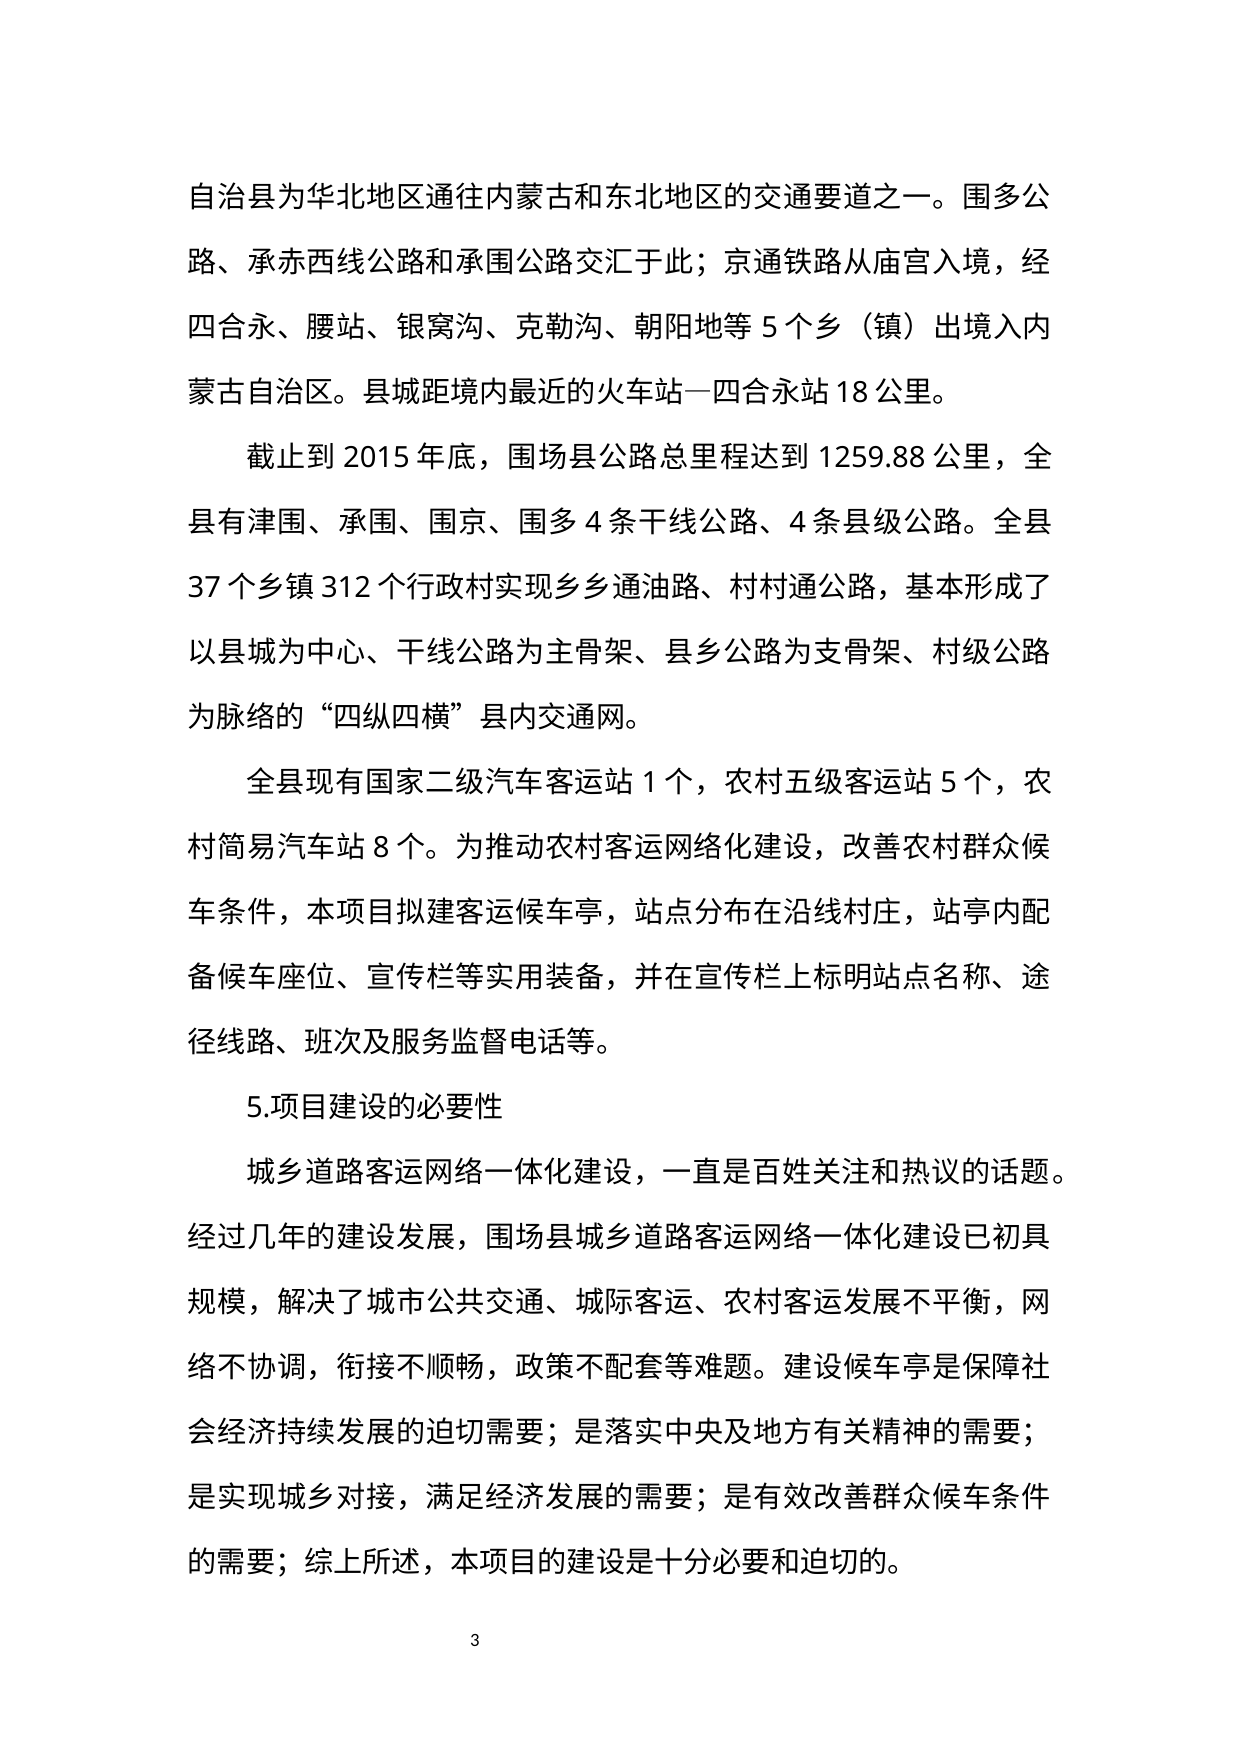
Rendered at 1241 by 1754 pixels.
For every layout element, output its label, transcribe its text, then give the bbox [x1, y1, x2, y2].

text 5.项目建设的必要性 [187, 1072, 1053, 1137]
text 全县现有国家二级汽车客运站1个，农村五级客运站5个，农村简易汽车站8个。为推动农村客运网络化建设，改善农村群众候车条件，本项目拟建客运候车亭，站点分布在沿线村庄，站亭内配备候车座位、宣传栏等实用装备，并在宣传栏上标明站点名称、途径线路、班次及服务监督电话等。 [187, 747, 1053, 1072]
text 截止到2015年底，围场县公路总里程达到1259.88公里，全县有津围、承围、围京、围多4条干线公路、4条县级公路。全县37个乡镇312个行政村实现乡乡通油路、村村通公路，基本形成了以县城为中心、干线公路为主骨架、县乡公路为支骨架、村级公路为脉络的“四纵四横”县内交通网。 [187, 422, 1053, 747]
text 城乡道路客运网络一体化建设，一直是百姓关注和热议的话题。经过几年的建设发展，围场县城乡道路客运网络一体化建设已初具规模，解决了城市公共交通、城际客运、农村客运发展不平衡，网络不协调，衔接不顺畅，政策不配套等难题。建设候车亭是保障社会经济持续发展的迫切需要；是落实中央及地方有关精神的需要；是实现城乡对接，满足经济发展的需要；是有效改善群众候车条件的需要；综上所述，本项目的建设是十分必要和迫切的。 [187, 1137, 1053, 1592]
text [187, 162, 1053, 422]
